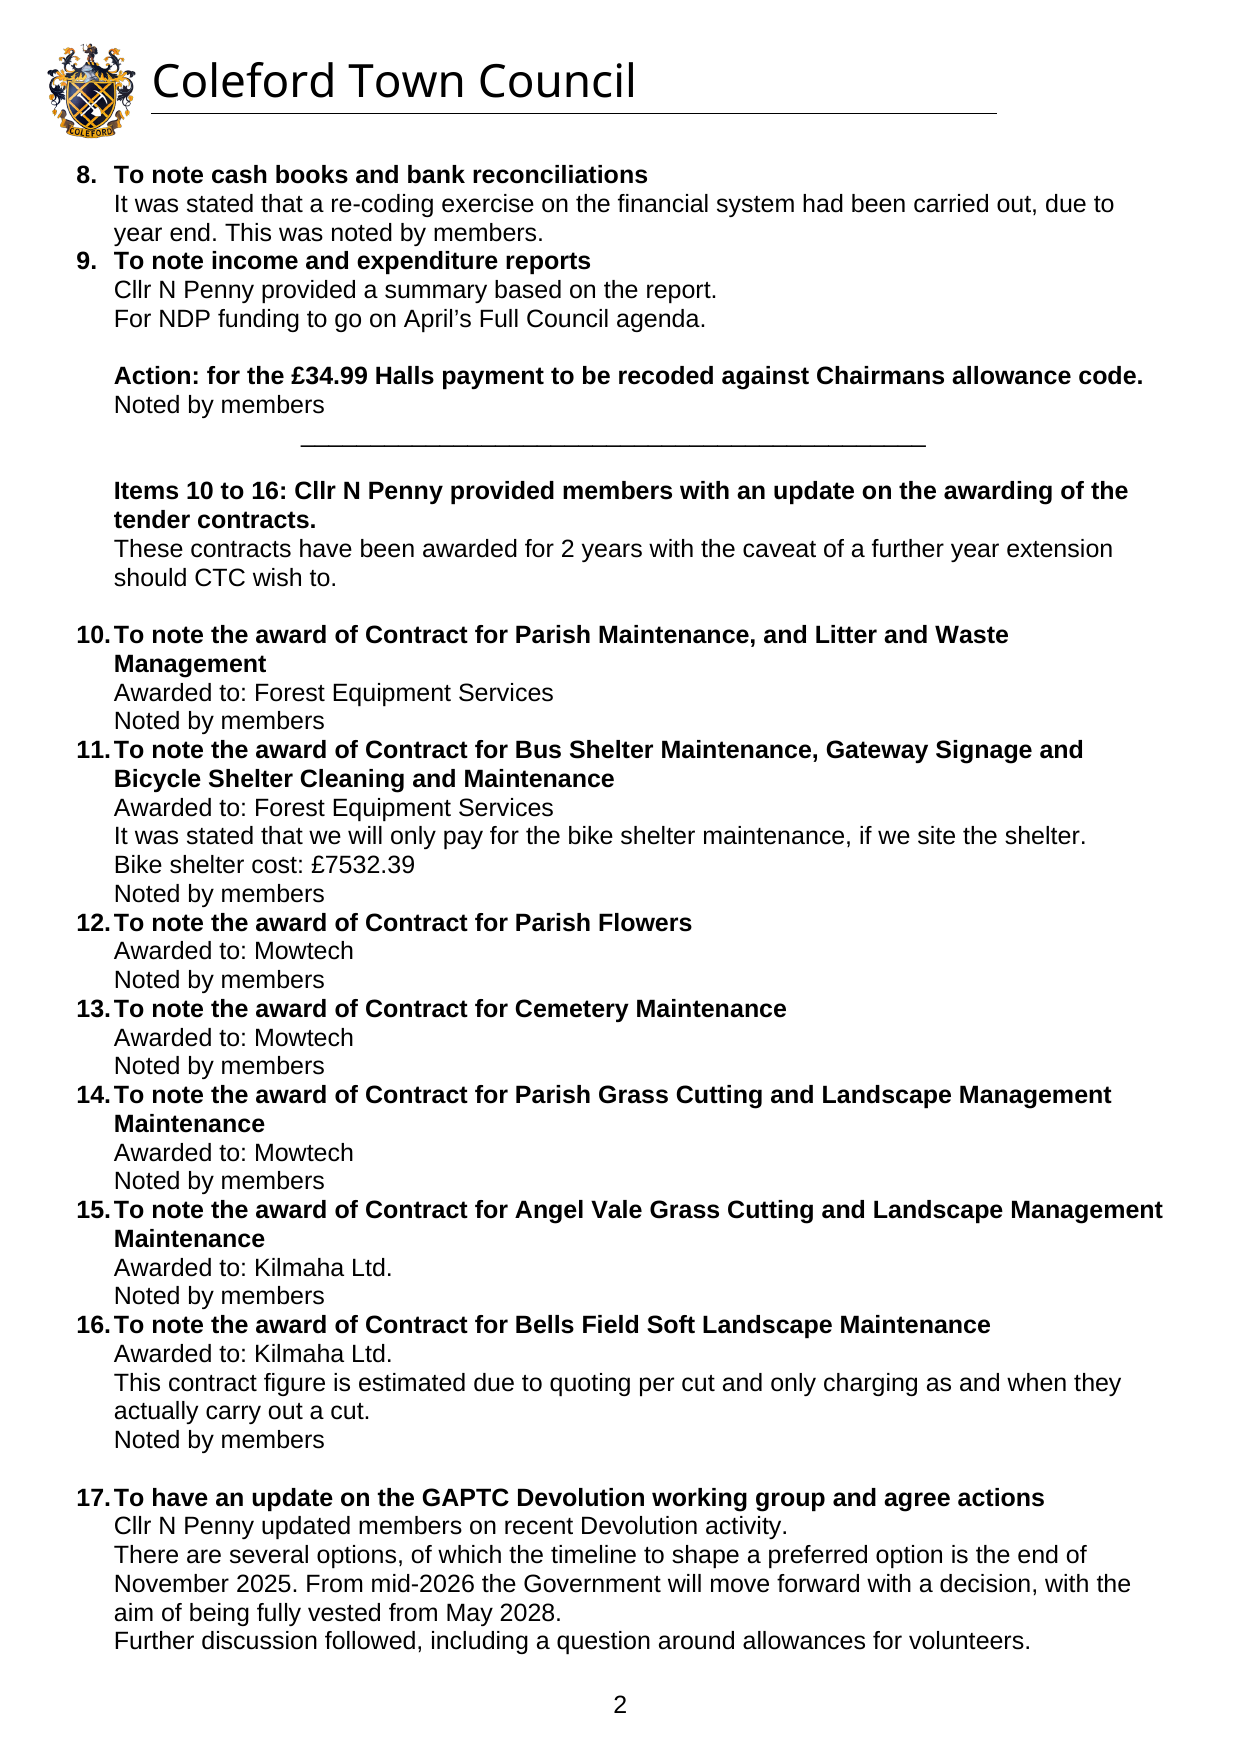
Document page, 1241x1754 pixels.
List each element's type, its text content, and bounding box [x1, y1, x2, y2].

list It was stated that a re-coding exercise on the financial system had been carried out, due to year end. This was noted by members. [114, 189, 1165, 246]
list Noted by members [114, 1166, 1165, 1195]
list To note the award of Contract for Parish Grass Cutting and Landscape Management Maintenance [76, 1080, 1165, 1138]
list Further discussion followed, including a question around allowances for volunteers. [114, 1626, 1165, 1655]
list Noted by members [114, 1051, 1165, 1080]
list To note the award of Contract for Bus Shelter Maintenance, Gateway Signage and Bicycle Shelter Cleaning and Maintenance [76, 735, 1165, 793]
list Awarded to: Mowtech [114, 936, 1165, 965]
list Awarded to: Mowtech [114, 1138, 1165, 1166]
list Awarded to: Forest Equipment Services [114, 793, 1165, 821]
list Noted by members [114, 1425, 1165, 1454]
list Awarded to: Kilmaha Ltd. [114, 1253, 1165, 1281]
list To note cash books and bank reconciliations [76, 160, 1165, 189]
list To note income and expenditure reports [76, 246, 1165, 275]
list Noted by members [114, 965, 1165, 994]
list These contracts have been awarded for 2 years with the caveat of a further year extension should CTC wish to. [114, 534, 1165, 591]
list Awarded to: Forest Equipment Services [114, 678, 1165, 706]
list Action: for the £34.99 Halls payment to be recoded against Chairmans allowance code. [114, 361, 1165, 390]
list To note the award of Contract for Angel Vale Grass Cutting and Landscape Management Maintenance [76, 1195, 1165, 1253]
list To note the award of Contract for Parish Flowers [76, 908, 1165, 936]
list Noted by members [114, 706, 1165, 735]
list Items 10 to 16: Cllr N Penny provided members with an update on the awarding of the tender contracts. [114, 476, 1165, 534]
list Noted by members [114, 1281, 1165, 1310]
list To have an update on the GAPTC Devolution working group and agree actions [76, 1483, 1165, 1511]
list Awarded to: Kilmaha Ltd. [114, 1339, 1165, 1368]
list To note the award of Contract for Bells Field Soft Landscape Maintenance [76, 1310, 1165, 1339]
list Awarded to: Mowtech [114, 1023, 1165, 1051]
list Noted by members [114, 879, 1165, 908]
picture [35, 34, 149, 148]
list It was stated that we will only pay for the bike shelter maintenance, if we site the shelter. [114, 821, 1165, 850]
list This contract figure is estimated due to quoting per cut and only charging as and when they actually carry out a cut. [114, 1368, 1165, 1425]
list There are several options, of which the timeline to shape a preferred option is the end of November 2025. From mid-2026 the Government will move forward with a decision, with the aim of being fully vested from May 2028. [114, 1540, 1165, 1626]
list Noted by members [114, 390, 1165, 419]
list _____________________________________________ [114, 419, 1165, 448]
list Cllr N Penny updated members on recent Devolution activity. [114, 1511, 1165, 1540]
list Cllr N Penny provided a summary based on the report. [114, 275, 1165, 304]
list To note the award of Contract for Cemetery Maintenance [76, 994, 1165, 1023]
list To note the award of Contract for Parish Maintenance, and Litter and Waste Management [76, 620, 1165, 678]
list For NDP funding to go on April’s Full Council agenda. [114, 304, 1165, 333]
list Bike shelter cost: £7532.39 [114, 850, 1165, 879]
